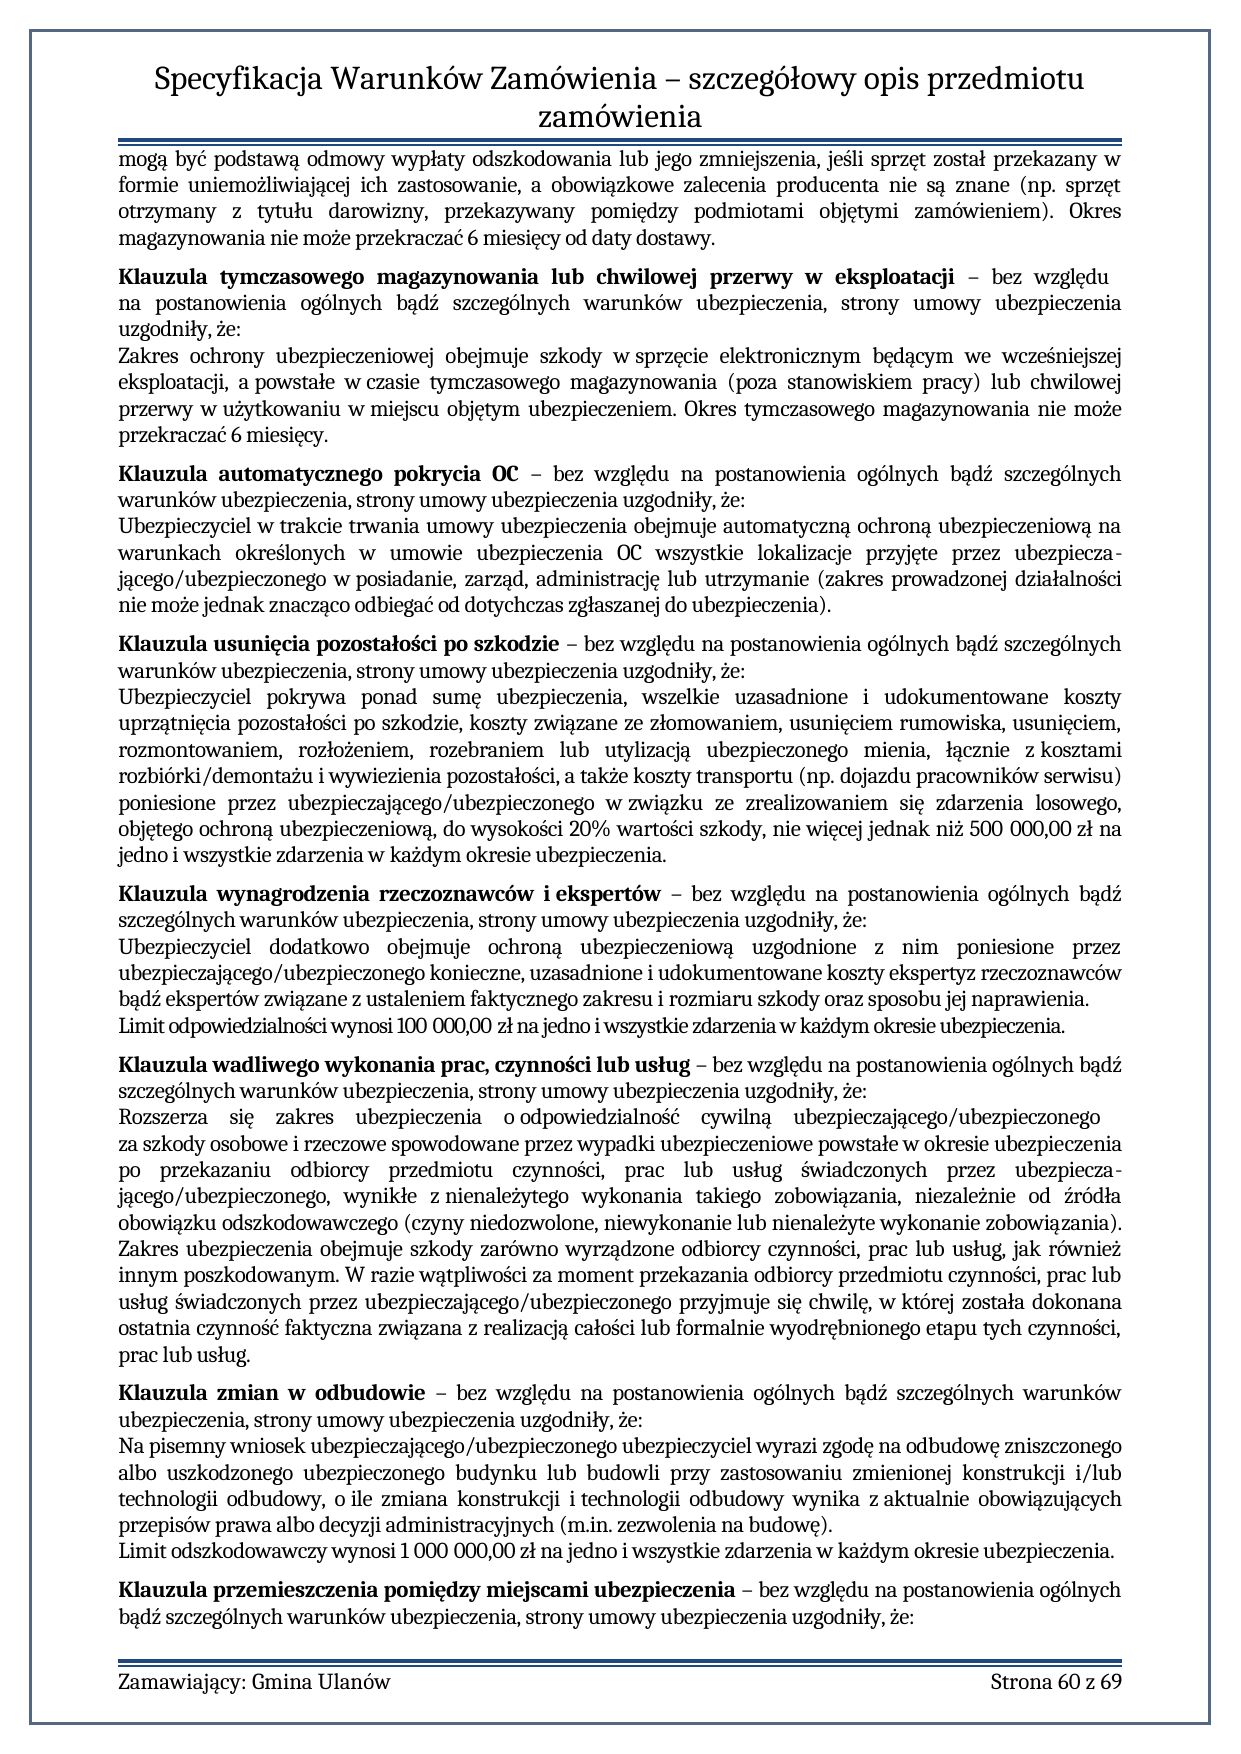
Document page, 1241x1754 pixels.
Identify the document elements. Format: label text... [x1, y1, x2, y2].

text Klauzula automatycznego pokrycia OC – bez względu na postanowienia ogólnych bądź szczególnych warunków ubezpieczenia, strony umowy ubezpieczenia uzgodniły, że: [118, 461, 1122, 513]
text Ubezpieczyciel pokrywa ponad sumę ubezpieczenia, wszelkie uzasadnione i udokumentowane koszty uprzątnięcia pozostałości po szkodzie, koszty związane ze złomowaniem, usunięciem rumowiska, usunięciem, rozmontowaniem, rozłożeniem, rozebraniem lub utylizacją ubezpieczonego mienia, łącznie z kosztami rozbiórki/demontażu i wywiezienia pozostałości, a także koszty transportu (np. dojazdu pracowników serwisu) poniesione przez ubezpieczającego/ubezpieczonego w związku ze zrealizowaniem się zdarzenia losowego, objętego ochroną ubezpieczeniową, do wysokości 20% wartości szkody, nie więcej jednak niż 500 000,00 zł na jedno i wszystkie zdarzenia w każdym okresie ubezpieczenia. [118, 684, 1122, 868]
text Klauzula zmian w odbudowie – bez względu na postanowienia ogólnych bądź szczególnych warunków ubezpieczenia, strony umowy ubezpieczenia uzgodniły, że: [118, 1380, 1122, 1433]
text Rozszerza się zakres ubezpieczenia o odpowiedzialność cywilną ubezpieczającego/ubezpieczonego za szkody osobowe i rzeczowe spowodowane przez wypadki ubezpieczeniowe powstałe w okresie ubezpieczenia po przekazaniu odbiorcy przedmiotu czynności, prac lub usług świadczonych przez ubezpieczającego/ubezpieczonego, wynikłe z nienależytego wykonania takiego zobowiązania, niezależnie od źródła obowiązku odszkodowawczego (czyny niedozwolone, niewykonanie lub nienależyte wykonanie zobowiązania). Zakres ubezpieczenia obejmuje szkody zarówno wyrządzone odbiorcy czynności, prac lub usług, jak również innym poszkodowanym. W razie wątpliwości za moment przekazania odbiorcy przedmiotu czynności, prac lub usług świadczonych przez ubezpieczającego/ubezpieczonego przyjmuje się chwilę, w której została dokonana ostatnia czynność faktyczna związana z realizacją całości lub formalnie wyodrębnionego etapu tych czynności, prac lub usług. [118, 1104, 1122, 1368]
text Ubezpieczyciel w trakcie trwania umowy ubezpieczenia obejmuje automatyczną ochroną ubezpieczeniową na warunkach określonych w umowie ubezpieczenia OC wszystkie lokalizacje przyjęte przez ubezpieczającego/ubezpieczonego w posiadanie, zarząd, administrację lub utrzymanie (zakres prowadzonej działalności nie może jednak znacząco odbiegać od dotychczas zgłaszanej do ubezpieczenia). [118, 513, 1122, 619]
text Klauzula przemieszczenia pomiędzy miejscami ubezpieczenia – bez względu na postanowienia ogólnych bądź szczególnych warunków ubezpieczenia, strony umowy ubezpieczenia uzgodniły, że: [118, 1577, 1122, 1630]
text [118, 146, 1122, 251]
text Limit odszkodowawczy wynosi 1 000 000,00 zł na jedno i wszystkie zdarzenia w każdym okresie ubezpieczenia. [118, 1538, 1122, 1565]
text Limit odpowiedzialności wynosi 100 000,00 zł na jedno i wszystkie zdarzenia w każdym okresie ubezpieczenia. [118, 1013, 1122, 1039]
text Na pisemny wniosek ubezpieczającego/ubezpieczonego ubezpieczyciel wyrazi zgodę na odbudowę zniszczonego albo uszkodzonego ubezpieczonego budynku lub budowli przy zastosowaniu zmienionej konstrukcji i/lub technologii odbudowy, o ile zmiana konstrukcji i technologii odbudowy wynika z aktualnie obowiązujących przepisów prawa albo decyzji administracyjnych (m.in. zezwolenia na budowę). [118, 1433, 1122, 1538]
text Klauzula wadliwego wykonania prac, czynności lub usług – bez względu na postanowienia ogólnych bądź szczególnych warunków ubezpieczenia, strony umowy ubezpieczenia uzgodniły, że: [118, 1051, 1122, 1104]
text Klauzula usunięcia pozostałości po szkodzie – bez względu na postanowienia ogólnych bądź szczególnych warunków ubezpieczenia, strony umowy ubezpieczenia uzgodniły, że: [118, 631, 1122, 684]
text Klauzula tymczasowego magazynowania lub chwilowej przerwy w eksploatacji – bez względu na postanowienia ogólnych bądź szczególnych warunków ubezpieczenia, strony umowy ubezpieczenia uzgodniły, że: [118, 263, 1122, 343]
text Ubezpieczyciel dodatkowo obejmuje ochroną ubezpieczeniową uzgodnione z nim poniesione przez ubezpieczającego/ubezpieczonego konieczne, uzasadnione i udokumentowane koszty ekspertyz rzeczoznawców bądź ekspertów związane z ustaleniem faktycznego zakresu i rozmiaru szkody oraz sposobu jej naprawienia. [118, 933, 1122, 1013]
text Klauzula wynagrodzenia rzeczoznawców i ekspertów – bez względu na postanowienia ogólnych bądź szczególnych warunków ubezpieczenia, strony umowy ubezpieczenia uzgodniły, że: [118, 881, 1122, 933]
text Zakres ochrony ubezpieczeniowej obejmuje szkody w sprzęcie elektronicznym będącym we wcześniejszej eksploatacji, a powstałe w czasie tymczasowego magazynowania (poza stanowiskiem pracy) lub chwilowej przerwy w użytkowaniu w miejscu objętym ubezpieczeniem. Okres tymczasowego magazynowania nie może przekraczać 6 miesięcy. [118, 343, 1122, 448]
